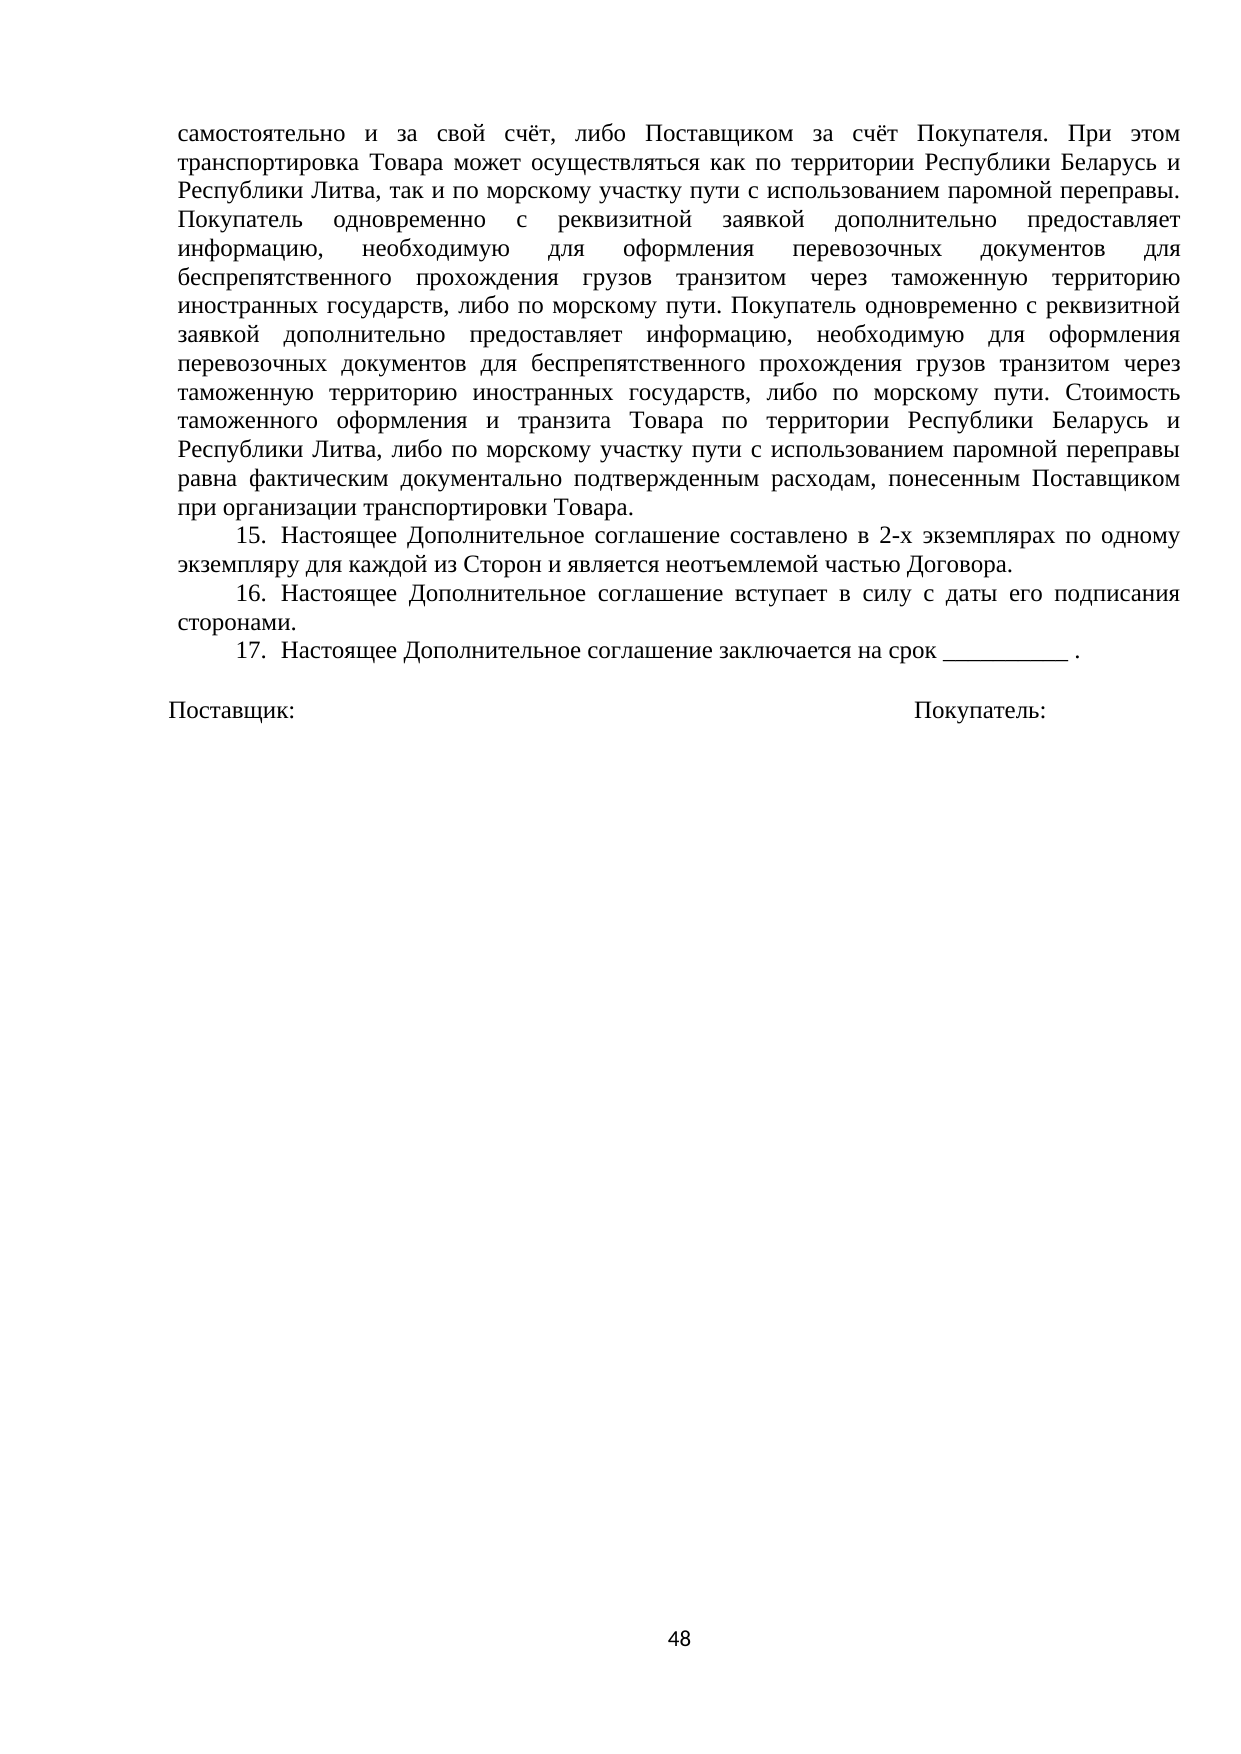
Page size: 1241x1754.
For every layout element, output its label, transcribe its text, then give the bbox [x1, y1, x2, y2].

text Поставщик: Покупатель: [162, 695, 1170, 724]
list Настоящее Дополнительное соглашение вступает в силу с даты его подписания сторонами. [177, 578, 1181, 636]
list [177, 118, 1181, 521]
list Настоящее Дополнительное соглашение заключается на срок __________ . [177, 636, 1181, 664]
list Настоящее Дополнительное соглашение составлено в 2-х экземплярах по одному экземпляру для каждой из Сторон и является неотъемлемой частью Договора. [177, 521, 1181, 578]
